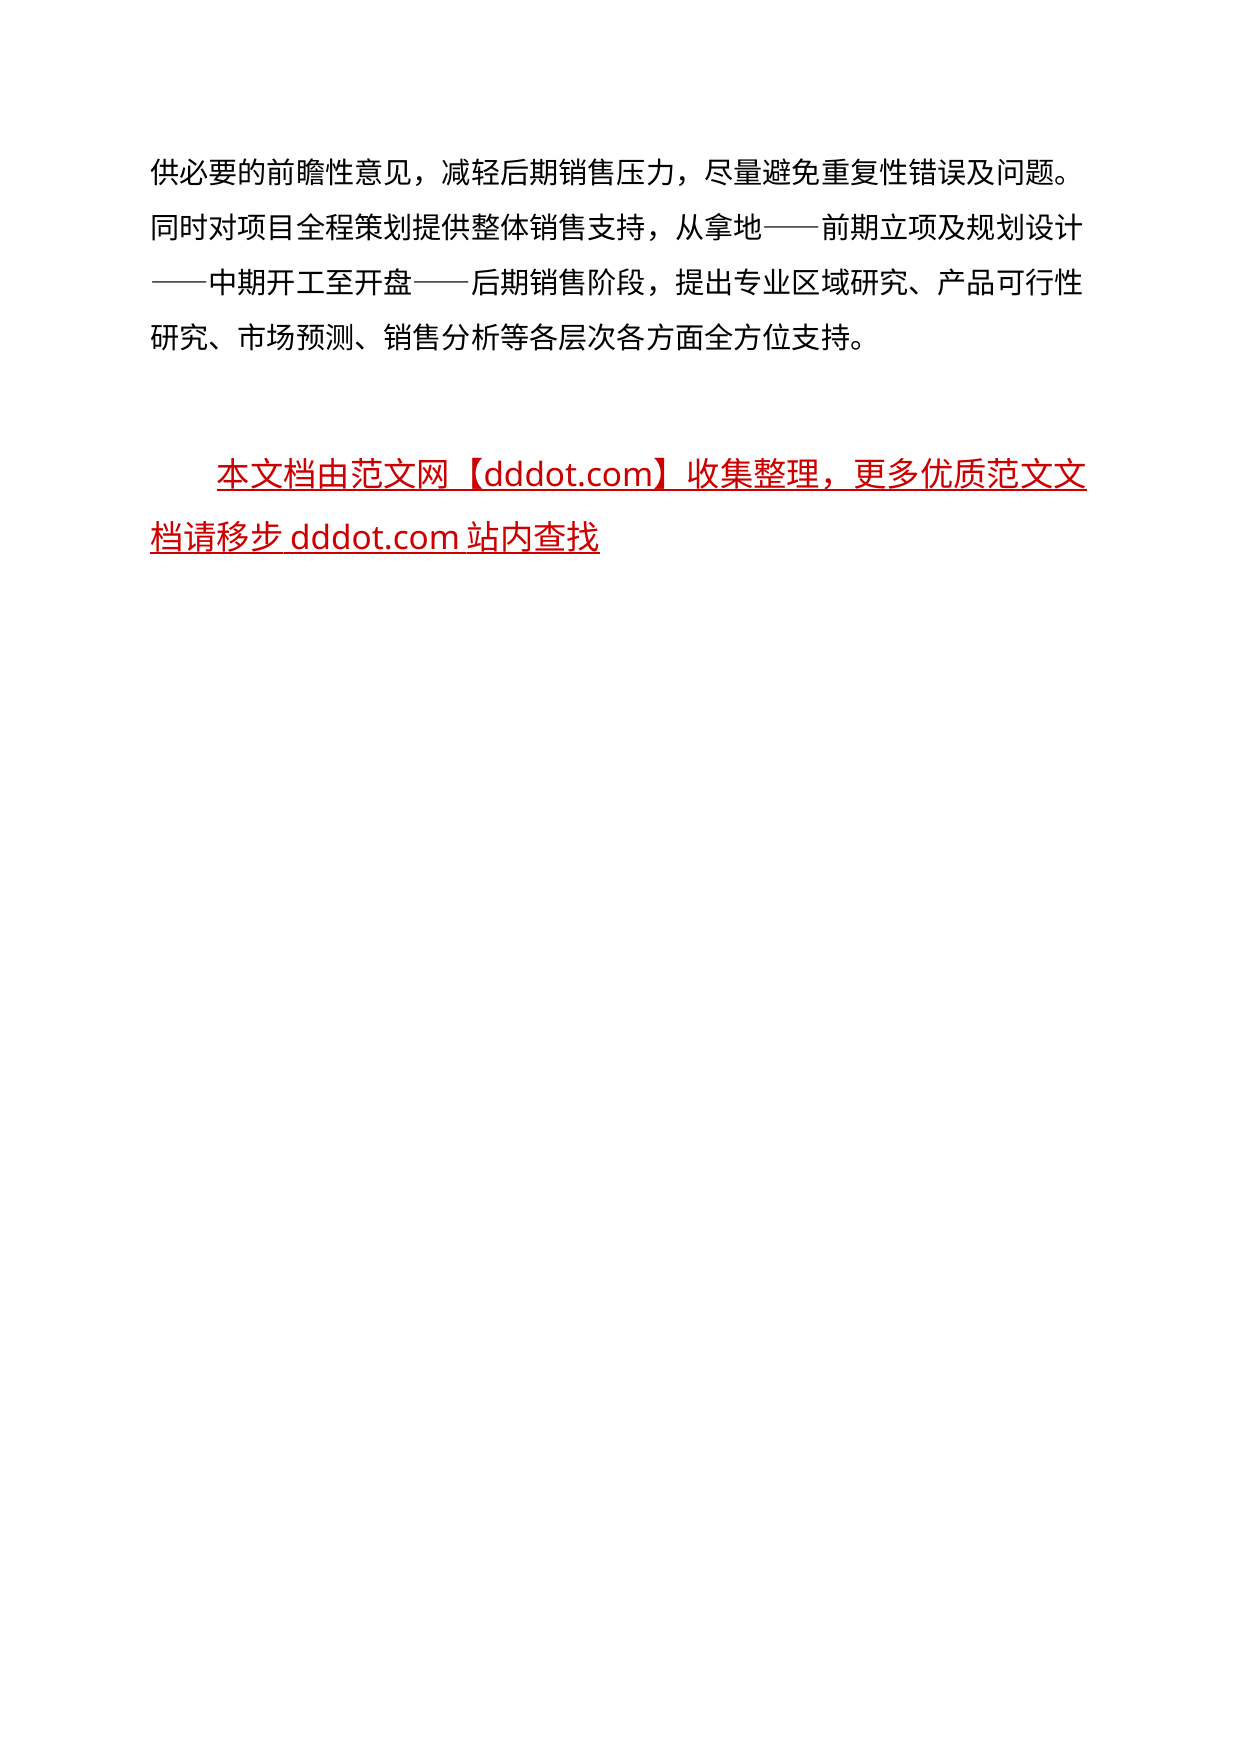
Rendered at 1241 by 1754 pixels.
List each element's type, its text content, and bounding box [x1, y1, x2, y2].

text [150, 150, 1090, 357]
text 本文档由范文网【dddot.com】收集整理，更多优质范文文档请移步dddot.com站内查找 [150, 448, 1090, 559]
